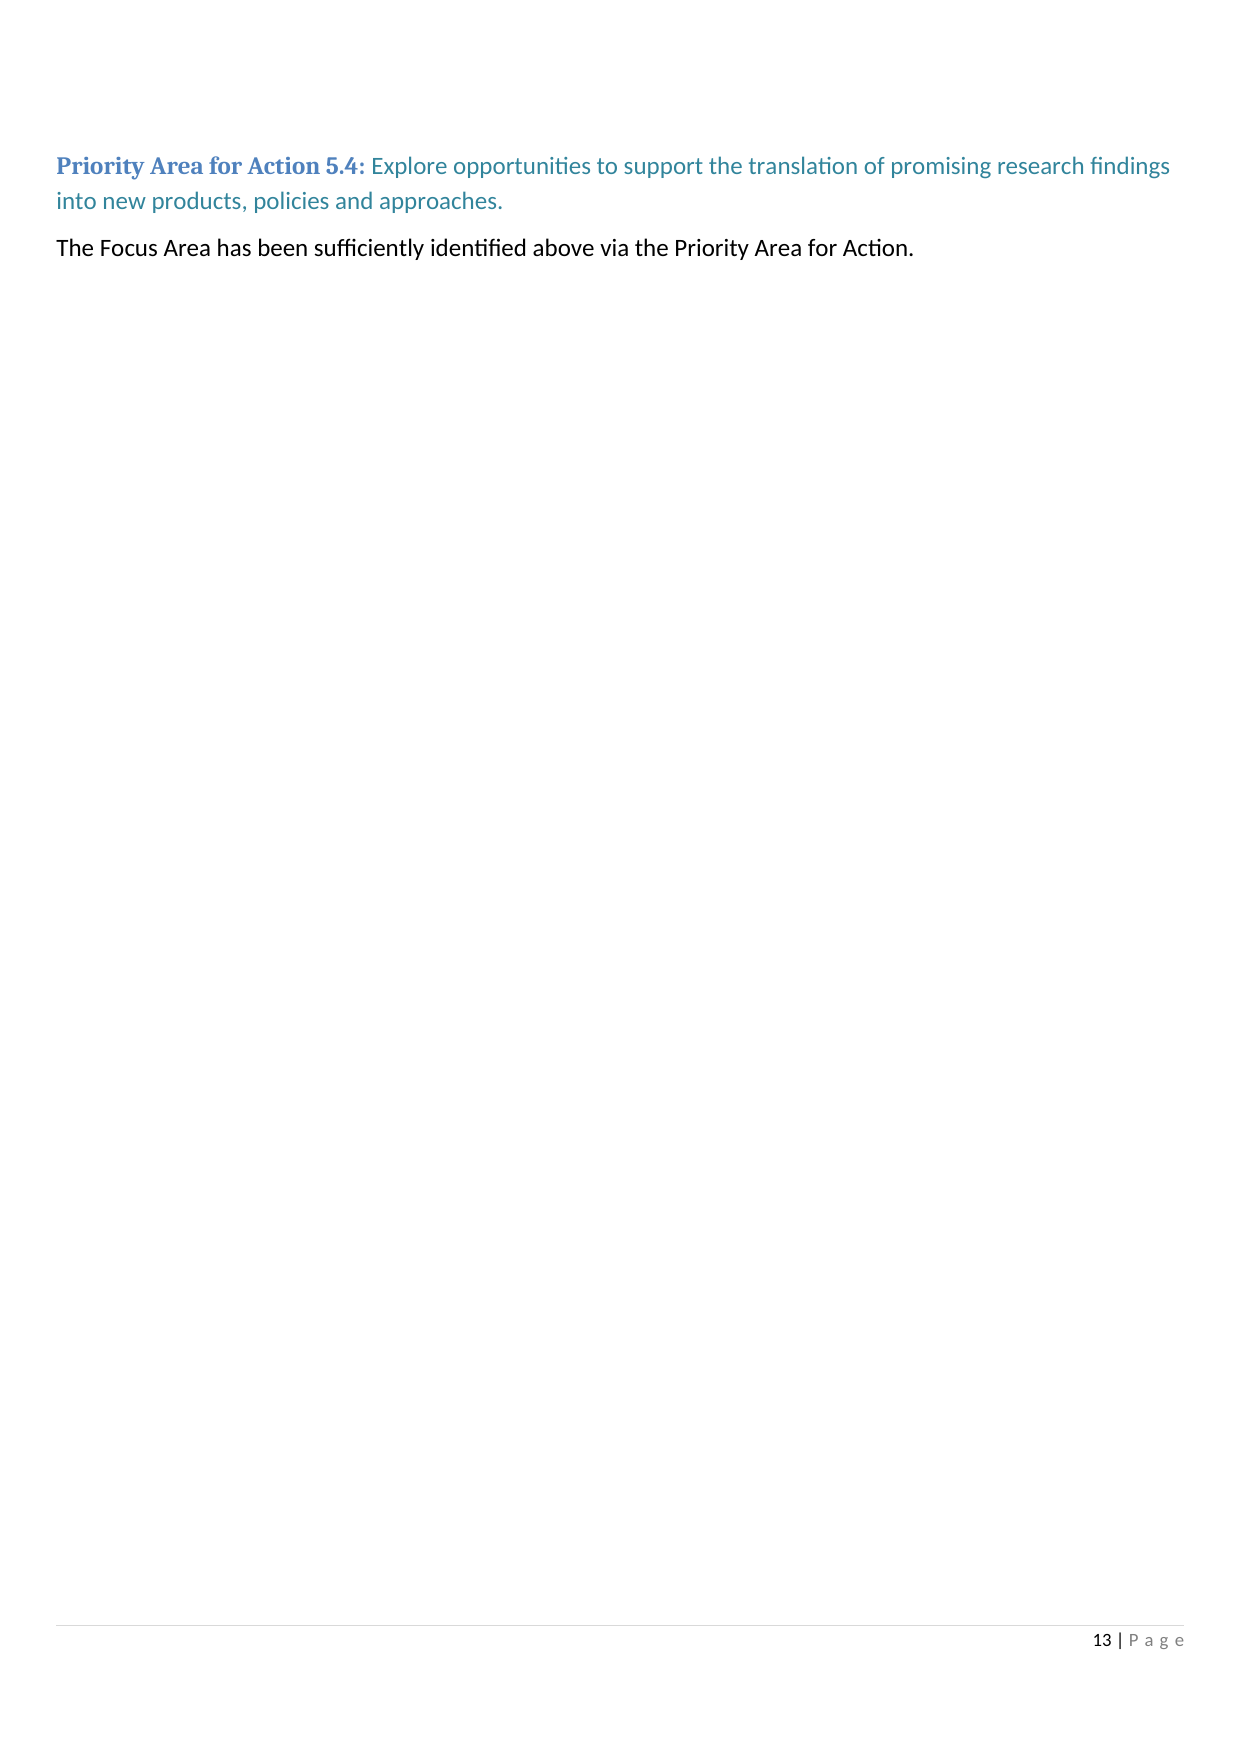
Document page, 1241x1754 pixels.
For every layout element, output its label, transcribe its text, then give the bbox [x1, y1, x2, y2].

text The Focus Area has been sufficiently identified above via the Priority Area for Action. [56, 232, 1184, 263]
text Priority Area for Action 5.4: Explore opportunities to support the translation of promising research findings into new products, policies and approaches. [56, 150, 1184, 216]
